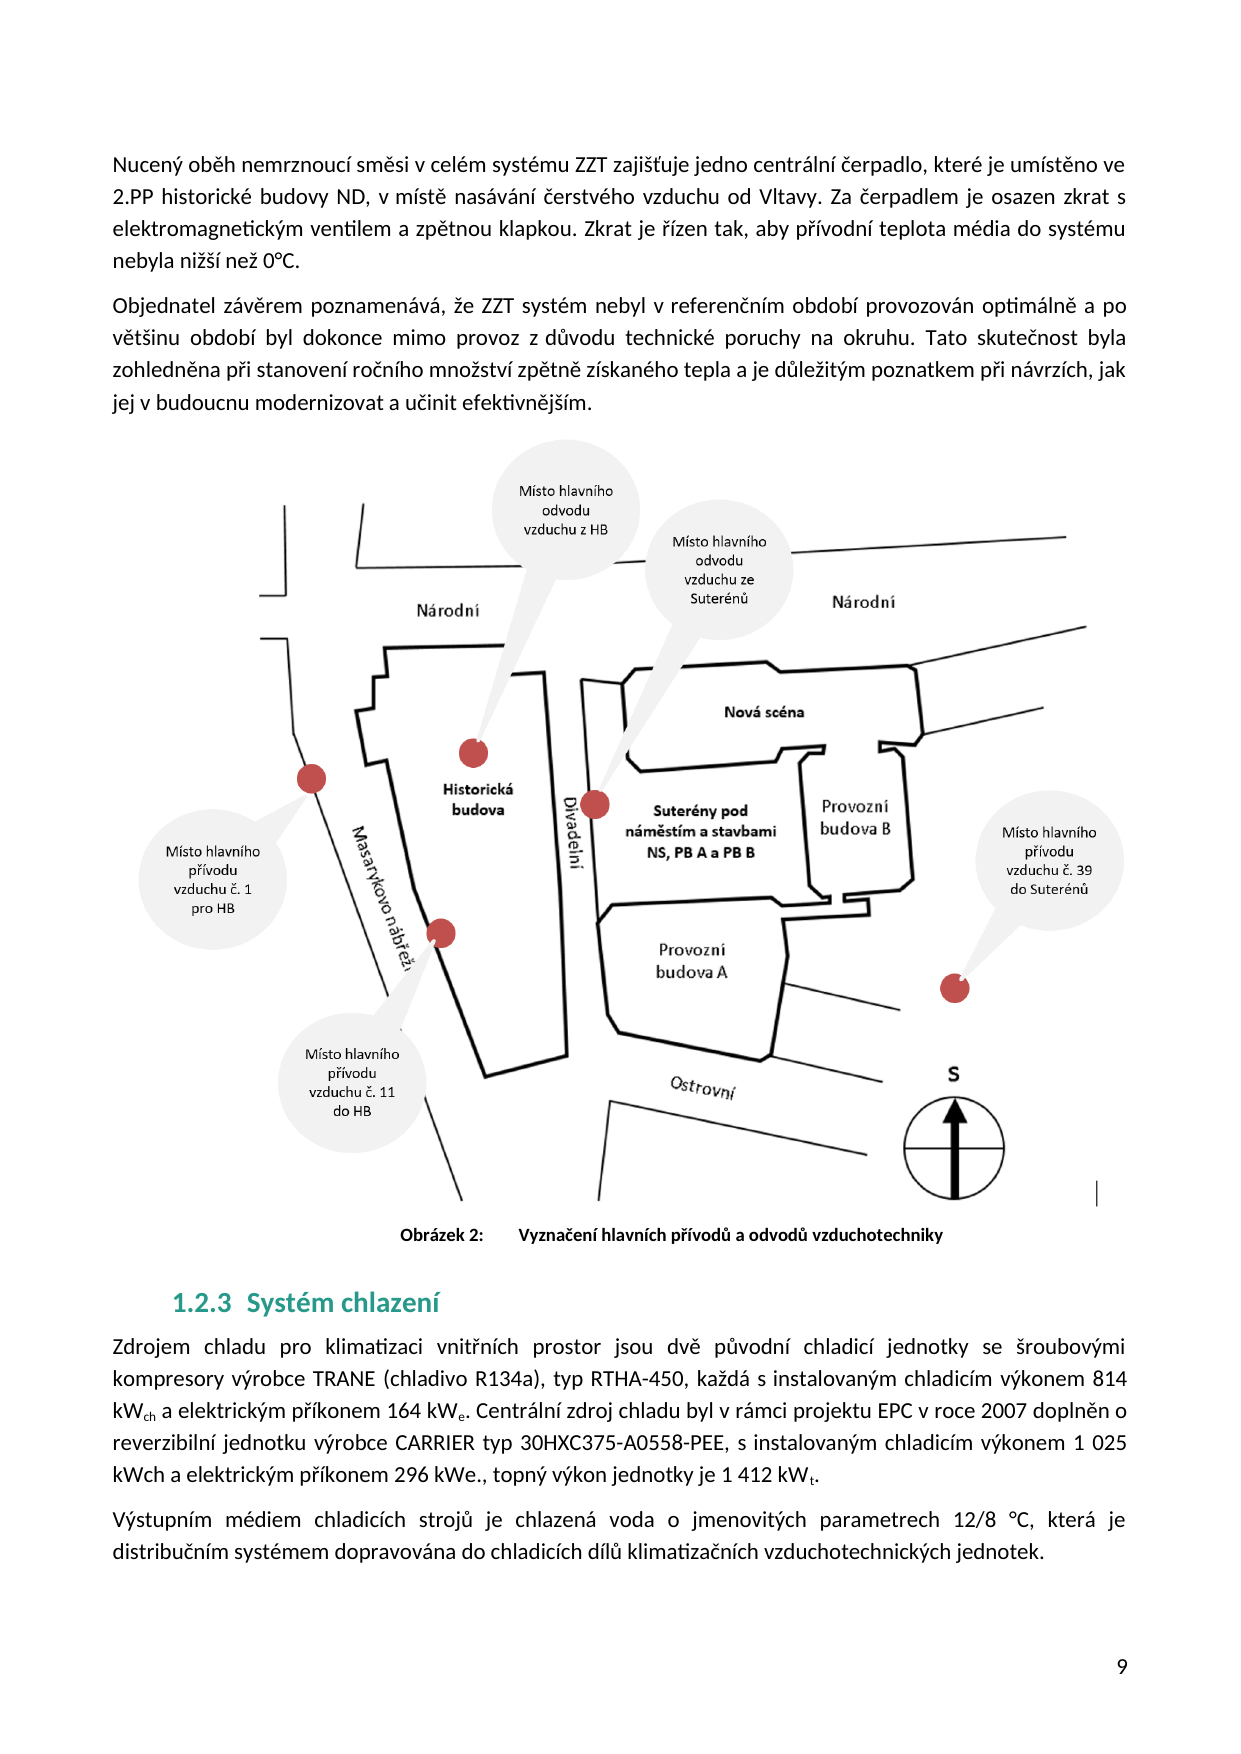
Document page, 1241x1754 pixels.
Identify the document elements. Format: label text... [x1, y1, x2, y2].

picture [112, 432, 1128, 1211]
text Výstupním médiem chladicích strojů je chlazená voda o jmenovitých parametrech 12/8 °C, která je distribučním systémem dopravována do chladicích dílů klimatizačních vzduchotechnických jednotek. [112, 1505, 1128, 1566]
text Vyznačení hlavních přívodů a odvodů vzduchotechniky [216, 1223, 1128, 1246]
text Nucený oběh nemrznoucí směsi v celém systému ZZT zajišťuje jedno centrální čerpadlo, které je umístěno ve 2.PP historické budovy ND, v místě nasávání čerstvého vzduchu od Vltavy. Za čerpadlem je osazen zkrat s elektromagnetickým ventilem a zpětnou klapkou. Zkrat je řízen tak, aby přívodní teplota média do systému nebyla nižší než 0°C. [112, 150, 1128, 274]
subtitle Systém chlazení [172, 1284, 1128, 1319]
text Objednatel závěrem poznamenává, že ZZT systém nebyl v referenčním období provozován optimálně a po většinu období byl dokonce mimo provoz z důvodu technické poruchy na okruhu. Tato skutečnost byla zohledněna při stanovení ročního množství zpětně získaného tepla a je důležitým poznatkem při návrzích, jak jej v budoucnu modernizovat a učinit efektivnějším. [112, 291, 1128, 416]
text Zdrojem chladu pro klimatizaci vnitřních prostor jsou dvě původní chladicí jednotky se šroubovými kompresory výrobce TRANE (chladivo R134a), typ RTHA-450, každá s instalovaným chladicím výkonem 814 kWch a elektrickým příkonem 164 kWe. Centrální zdroj chladu byl v rámci projektu EPC v roce 2007 doplněn o reverzibilní jednotku výrobce CARRIER typ 30HXC375-A0558-PEE, s instalovaným chladicím výkonem 1 025 kWch a elektrickým příkonem 296 kWe., topný výkon jednotky je 1 412 kWt. [112, 1332, 1128, 1489]
